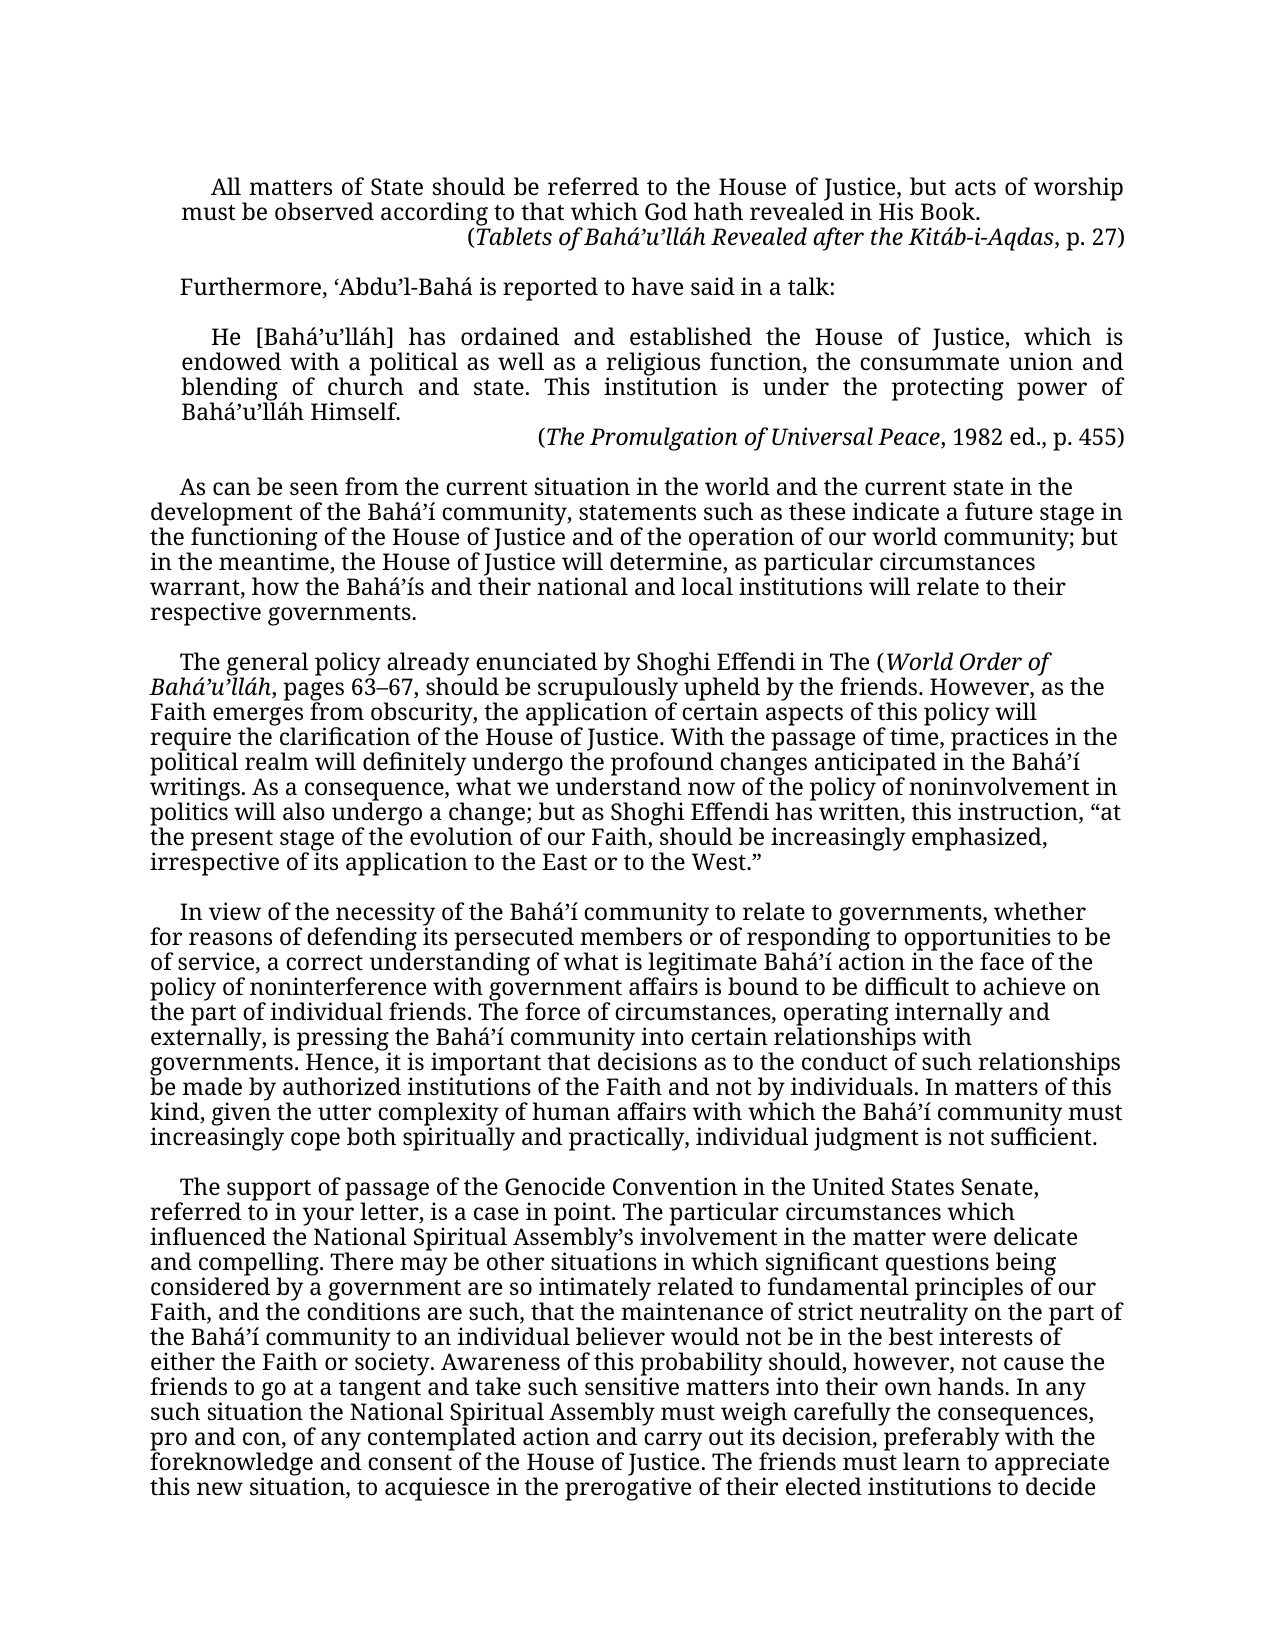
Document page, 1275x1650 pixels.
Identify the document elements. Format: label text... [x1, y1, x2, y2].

text As can be seen from the current situation in the world and the current state in the development of the Bahá’í community, statements such as these indicate a future stage in the functioning of the House of Justice and of the operation of our world community; but in the meantime, the House of Justice will determine, as particular circumstances warrant, how the Bahá’ís and their national and local institutions will relate to their respective governments. [150, 475, 1125, 625]
text He [Bahá’u’lláh] has ordained and established the House of Justice, which is endowed with a political as well as a religious function, the consummate union and blending of church and state. This institution is under the protecting power of Bahá’u’lláh Himself. [181, 325, 1125, 425]
text The general policy already enunciated by Shoghi Effendi in The (World Order of Bahá’u’lláh, pages 63–67, should be scrupulously upheld by the friends. However, as the Faith emerges from obscurity, the application of certain aspects of this policy will require the clarification of the House of Justice. With the passage of time, practices in the political realm will definitely undergo the profound changes anticipated in the Bahá’í writings. As a consequence, what we understand now of the policy of noninvolvement in politics will also undergo a change; but as Shoghi Effendi has written, this instruction, “at the present stage of the evolution of our Faith, should be increasingly emphasized, irrespective of its application to the East or to the West.” [150, 650, 1125, 875]
text (The Promulgation of Universal Peace, 1982 ed., p. 455) [244, 425, 1125, 450]
text (Tablets of Bahá’u’lláh Revealed after the Kitáb-i-Aqdas, p. 27) [244, 225, 1125, 250]
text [150, 1175, 1125, 1500]
text All matters of State should be referred to the House of Justice, but acts of worship must be observed according to that which God hath revealed in His Book. [181, 175, 1125, 225]
text Furthermore, ‘Abdu’l-Bahá is reported to have said in a talk: [150, 275, 1125, 300]
text In view of the necessity of the Bahá’í community to relate to governments, whether for reasons of defending its persecuted members or of responding to opportunities to be of service, a correct understanding of what is legitimate Bahá’í action in the face of the policy of noninterference with government affairs is bound to be difficult to achieve on the part of individual friends. The force of circumstances, operating internally and externally, is pressing the Bahá’í community into certain relationships with governments. Hence, it is important that decisions as to the conduct of such relationships be made by authorized institutions of the Faith and not by individuals. In matters of this kind, given the utter complexity of human affairs with which the Bahá’í community must increasingly cope both spiritually and practically, individual judgment is not sufficient. [150, 900, 1125, 1150]
